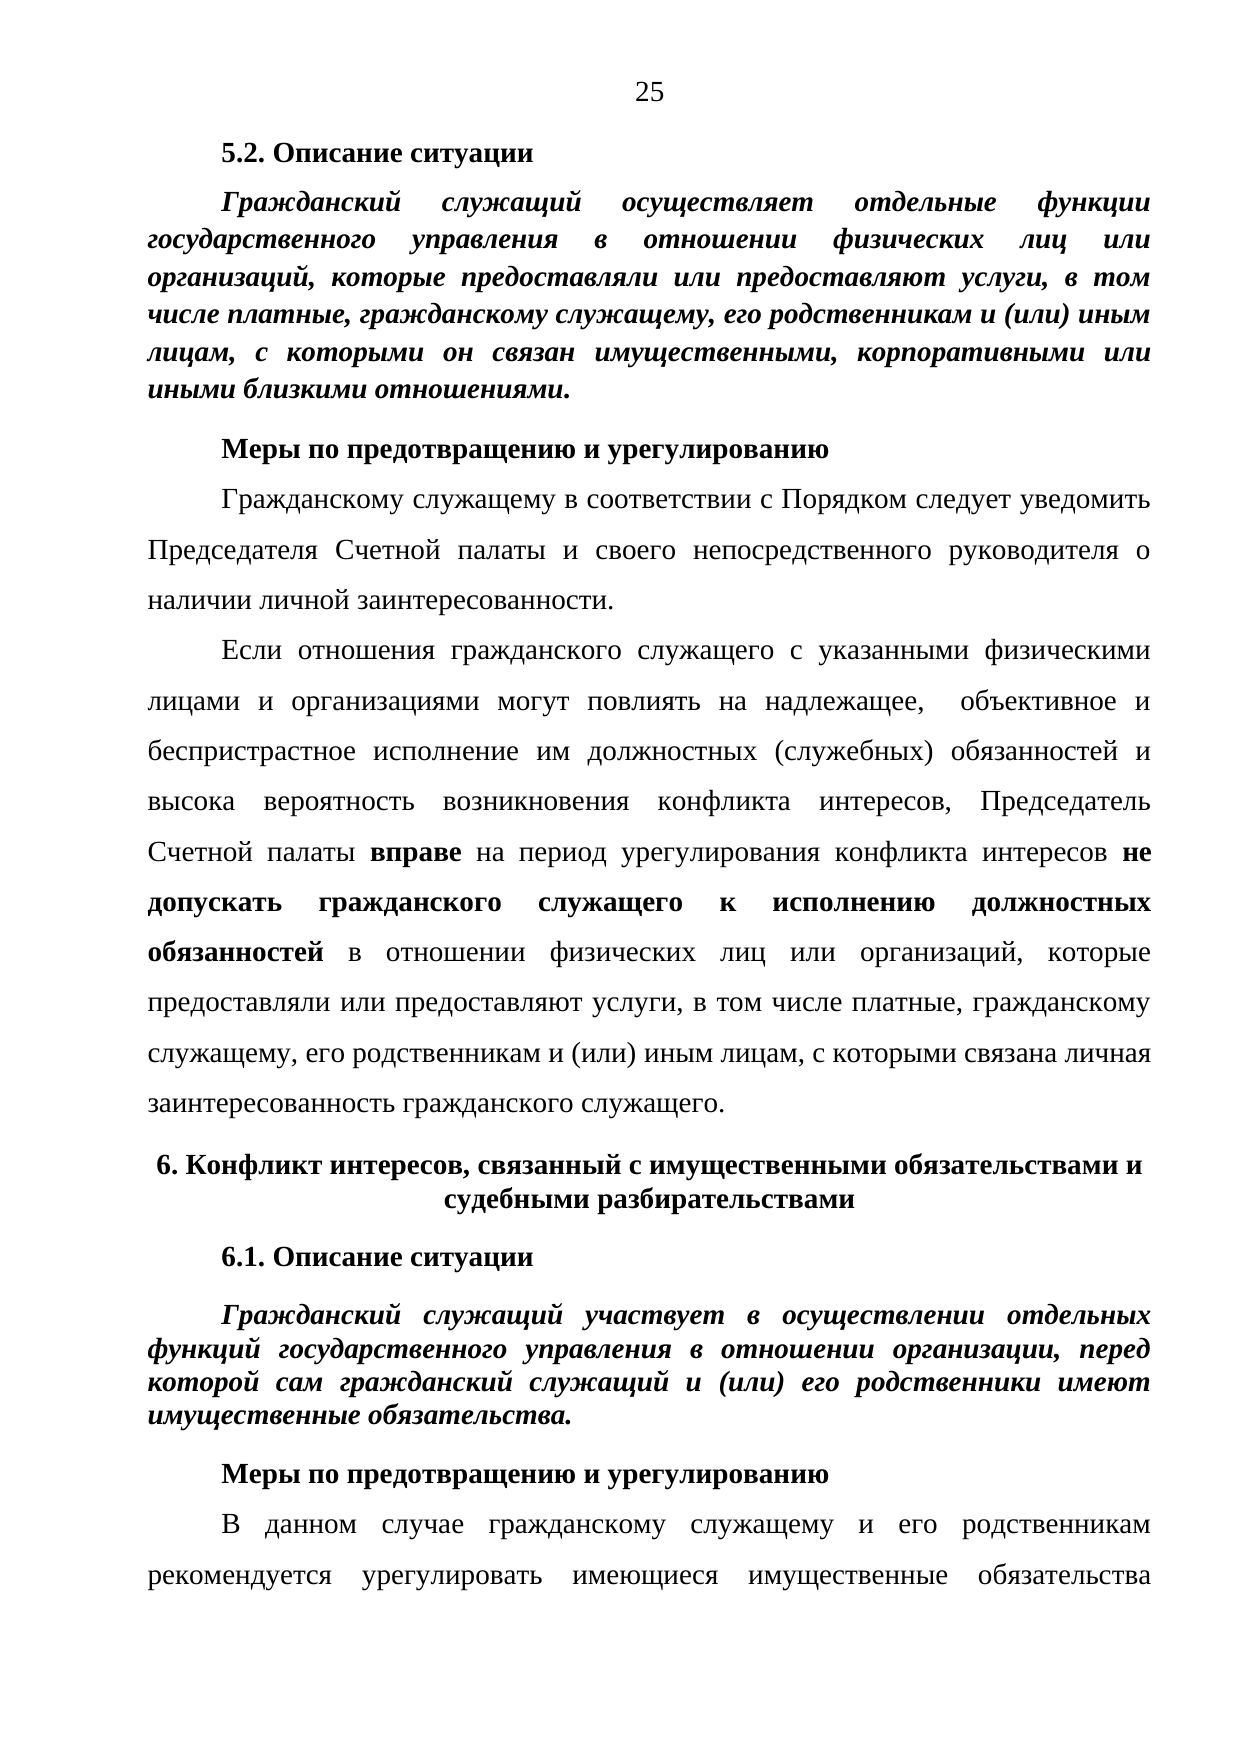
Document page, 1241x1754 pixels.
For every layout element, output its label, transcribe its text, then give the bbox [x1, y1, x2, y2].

text Меры по предотвращению и урегулированию [147, 431, 1152, 465]
text 6. Конфликт интересов, связанный с имущественными обязательствами и судебными разбирательствами [147, 1148, 1152, 1215]
text Гражданский служащий осуществляет отдельные функции государственного управления в отношении физических лиц или организаций, которые предоставляли или предоставляют услуги, в том числе платные, гражданскому служащему, его родственникам и (или) иным лицам, с которыми он связан имущественными, корпоративными или иными близкими отношениями. [147, 181, 1152, 406]
text 6.1. Описание ситуации [147, 1240, 1152, 1273]
text Гражданский служащий участвует в осуществлении отдельных функций государственного управления в отношении организации, перед которой сам гражданский служащий и (или) его родственники имеют имущественные обязательства. [147, 1298, 1152, 1431]
text 5.2. Описание ситуации [147, 135, 1152, 169]
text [147, 1507, 1152, 1591]
text Гражданскому служащему в соответствии с Порядком следует уведомить Председателя Счетной палаты и своего непосредственного руководителя о наличии личной заинтересованности. [147, 481, 1152, 616]
text Если отношения гражданского служащего с указанными физическими лицами и организациями могут повлиять на надлежащее, объективное и беспристрастное исполнение им должностных (служебных) обязанностей и высока вероятность возникновения конфликта интересов, Председатель Счетной палаты вправе на период урегулирования конфликта интересов не допускать гражданского служащего к исполнению должностных обязанностей в отношении физических лиц или организаций, которые предоставляли или предоставляют услуги, в том числе платные, гражданскому служащему, его родственникам и (или) иным лицам, с которыми связана личная заинтересованность гражданского служащего. [147, 632, 1152, 1119]
text Меры по предотвращению и урегулированию [147, 1456, 1152, 1490]
